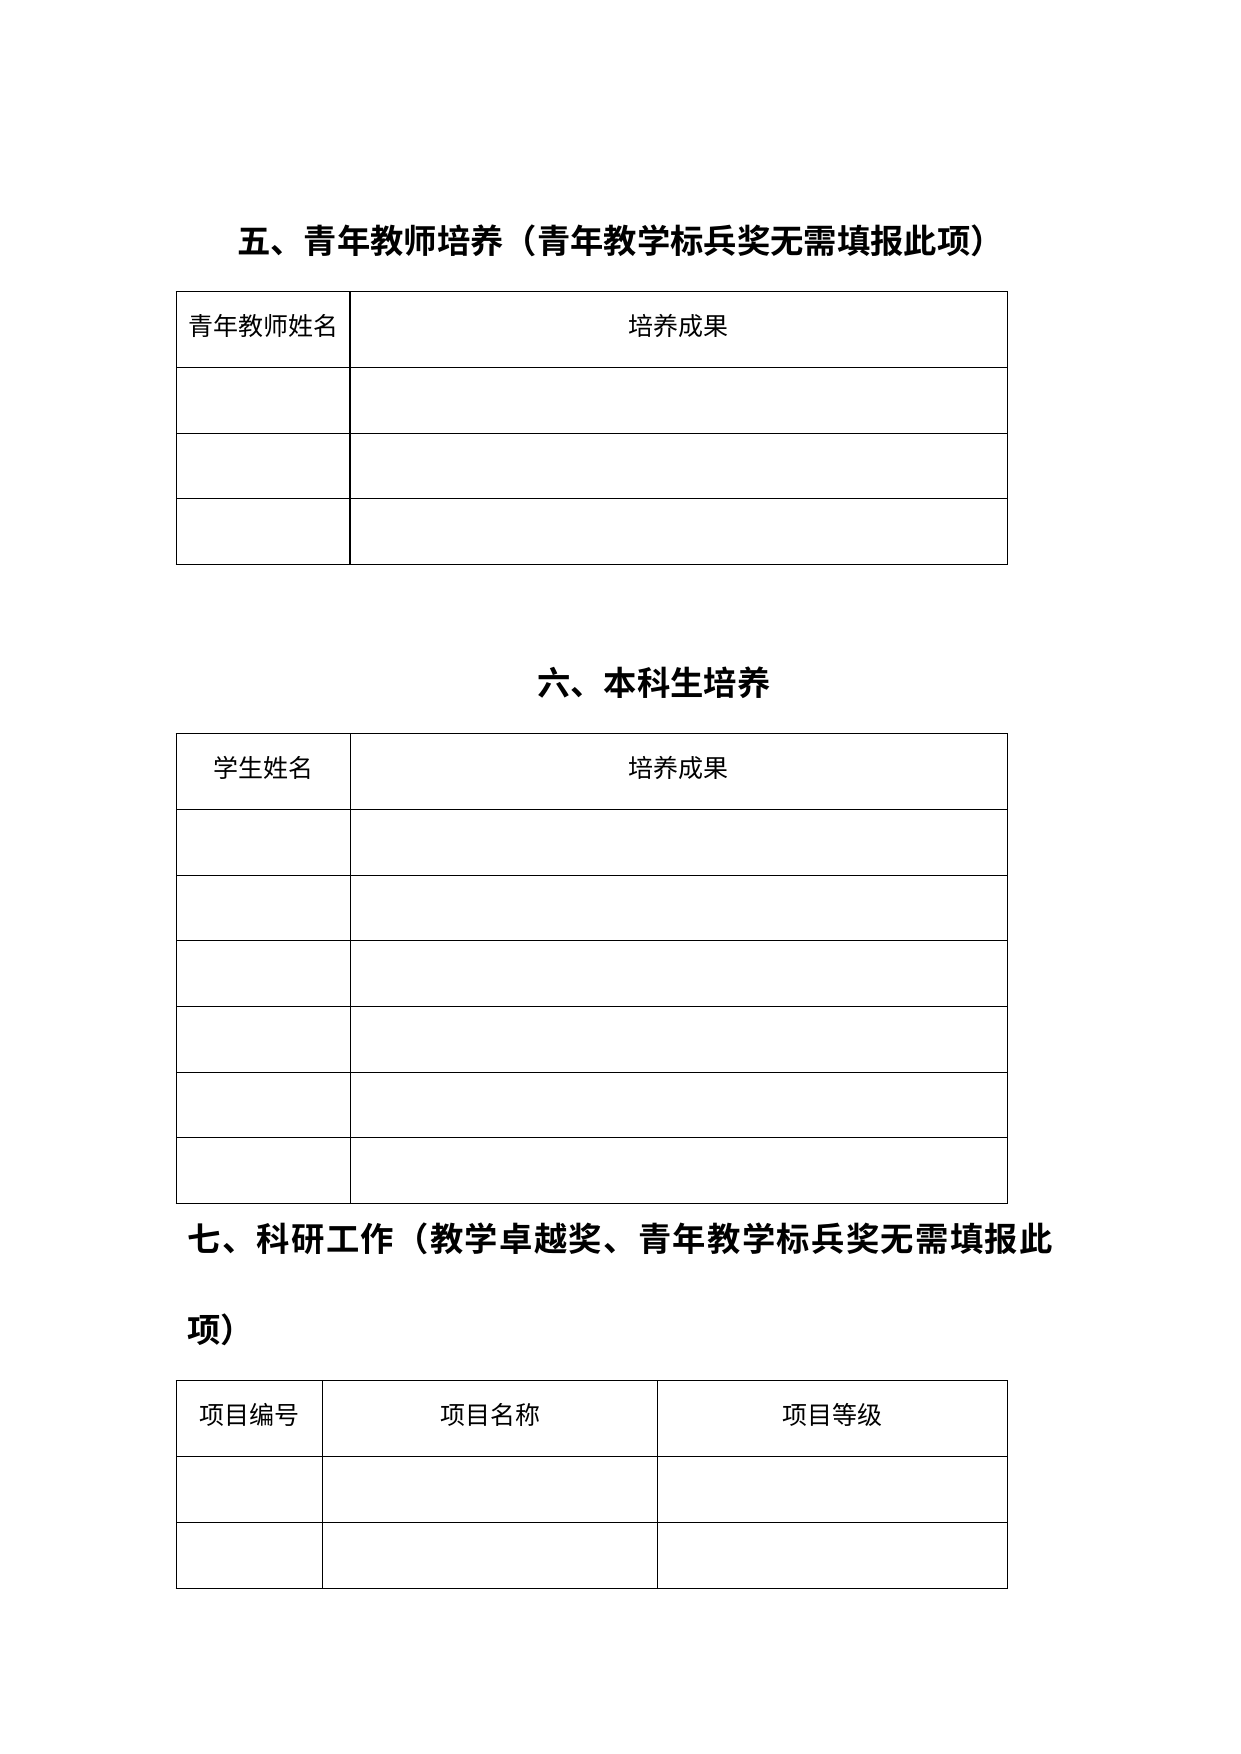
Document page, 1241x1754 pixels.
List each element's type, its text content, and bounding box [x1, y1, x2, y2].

table_cell [351, 876, 1007, 940]
table_header 培养成果 [351, 292, 1007, 367]
table_cell [351, 941, 1007, 1006]
table_cell [177, 1073, 350, 1137]
table_cell [177, 499, 349, 564]
table_cell [177, 810, 350, 875]
table_cell [658, 1523, 1007, 1587]
table_header 青年教师姓名 [177, 292, 349, 367]
table_header 项目编号 [177, 1381, 322, 1456]
table_cell [177, 1523, 322, 1587]
table_cell [177, 1138, 350, 1203]
table_header 项目等级 [658, 1381, 1007, 1456]
table_cell [351, 368, 1007, 433]
table_cell [351, 810, 1007, 875]
table_cell [351, 499, 1007, 564]
table_cell [177, 876, 350, 940]
table_header 培养成果 [351, 734, 1007, 809]
table_cell [177, 434, 349, 498]
table_cell [323, 1457, 657, 1522]
text 五、青年教师培养（青年教学标兵奖无需填报此项） [187, 207, 1053, 272]
table_header 学生姓名 [177, 734, 350, 809]
table_cell [351, 1073, 1007, 1137]
table_cell [177, 1007, 350, 1072]
table_cell [323, 1523, 657, 1587]
table_cell [177, 368, 349, 433]
table_cell [177, 941, 350, 1006]
table_cell [351, 1007, 1007, 1072]
table_header 项目名称 [323, 1381, 657, 1456]
table_cell [177, 1457, 322, 1522]
text 七、科研工作（教学卓越奖、青年教学标兵奖无需填报此项） [187, 1204, 1053, 1361]
table_cell [351, 434, 1007, 498]
text 六、本科生培养 [187, 648, 1053, 713]
table_cell [351, 1138, 1007, 1203]
table_cell [658, 1457, 1007, 1522]
